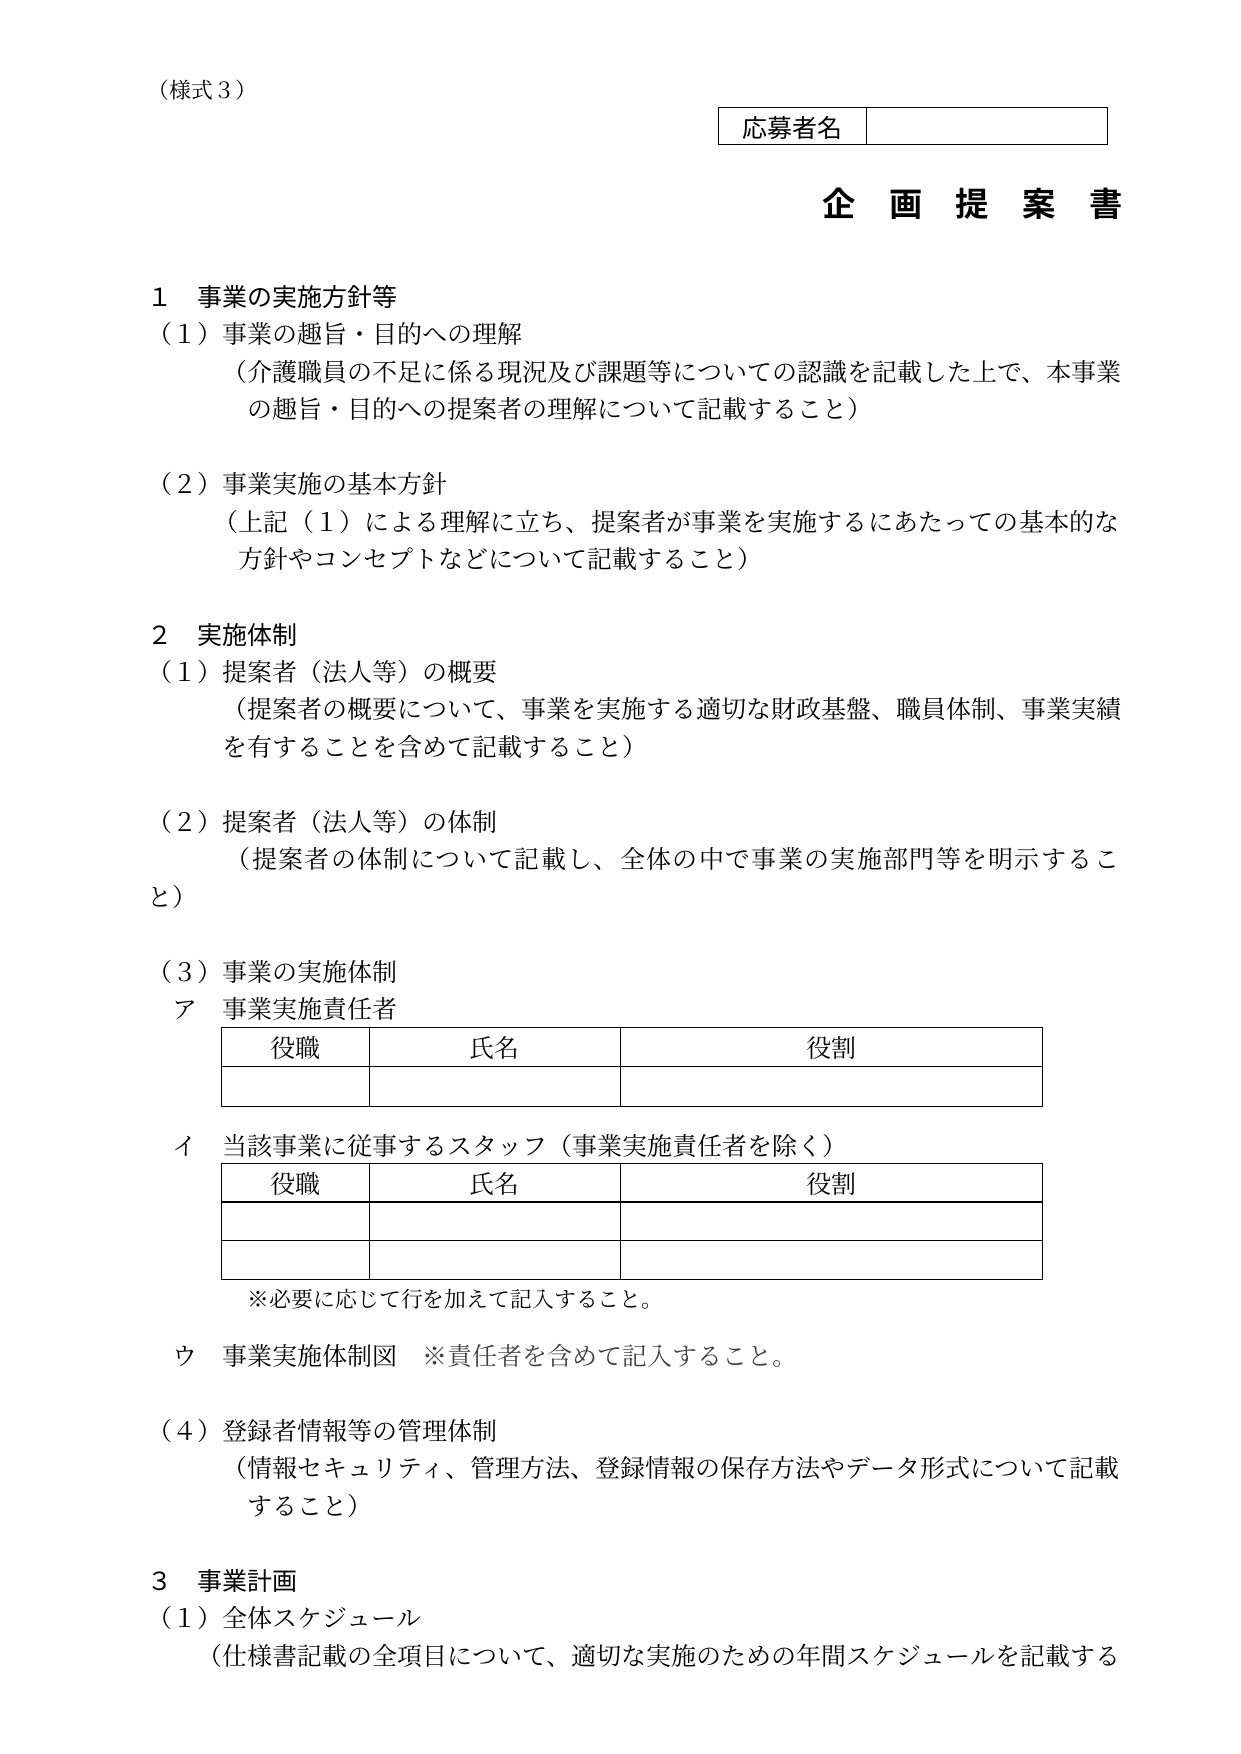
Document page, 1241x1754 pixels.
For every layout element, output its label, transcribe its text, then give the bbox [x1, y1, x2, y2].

text （２）事業実施の基本方針 [148, 464, 1122, 502]
table_header 氏名 [370, 1028, 620, 1066]
text （介護職員の不足に係る現況及び課題等についての認識を記載した上で、本事業の趣旨・目的への提案者の理解について記載すること） [148, 352, 1122, 427]
table_cell [370, 1067, 620, 1106]
table_header 役割 [621, 1028, 1042, 1066]
text イ 当該事業に従事するスタッフ（事業実施責任者を除く） [148, 1125, 1122, 1163]
text １ 事業の実施方針等 [148, 277, 1122, 314]
text 企 画 提 案 書 [148, 164, 1122, 239]
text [148, 1636, 1122, 1673]
table_cell [222, 1203, 369, 1240]
table_header 役割 [621, 1164, 1042, 1201]
table_header 氏名 [370, 1164, 620, 1201]
text （上記（１）による理解に立ち、提案者が事業を実施するにあたっての基本的な方針やコンセプトなどについて記載すること） [213, 502, 1122, 577]
text （４）登録者情報等の管理体制 [148, 1411, 1122, 1448]
text （１）事業の趣旨・目的への理解 [148, 314, 1122, 352]
table_cell [370, 1203, 620, 1240]
text （提案者の体制について記載し、全体の中で事業の実施部門等を明示すること） [148, 839, 1122, 914]
table_header 役職 [222, 1164, 369, 1201]
text ウ 事業実施体制図 ※責任者を含めて記入すること。 [148, 1336, 1122, 1373]
text ３ 事業計画 [148, 1561, 1122, 1598]
text （１）提案者（法人等）の概要 [148, 652, 1122, 689]
text （様式３） [148, 71, 1122, 108]
text ２ 実施体制 [148, 614, 1122, 652]
table_header 役職 [222, 1028, 369, 1066]
table_header [867, 108, 1107, 144]
table_cell [370, 1241, 620, 1278]
table_cell [621, 1067, 1042, 1106]
table_cell [222, 1241, 369, 1278]
text （情報セキュリティ、管理方法、登録情報の保存方法やデータ形式について記載すること） [148, 1448, 1122, 1523]
text （２）提案者（法人等）の体制 [148, 802, 1122, 839]
text ア 事業実施責任者 [148, 989, 1122, 1027]
text ※必要に応じて行を加えて記入すること。 [148, 1279, 1122, 1317]
table_cell [621, 1203, 1042, 1240]
table_header 応募者名 [719, 108, 866, 144]
text （１）全体スケジュール [148, 1598, 1122, 1636]
table_cell [222, 1067, 369, 1106]
text （提案者の概要について、事業を実施する適切な財政基盤、職員体制、事業実績を有することを含めて記載すること） [148, 689, 1122, 764]
table_cell [621, 1241, 1042, 1278]
text （３）事業の実施体制 [148, 952, 1122, 989]
